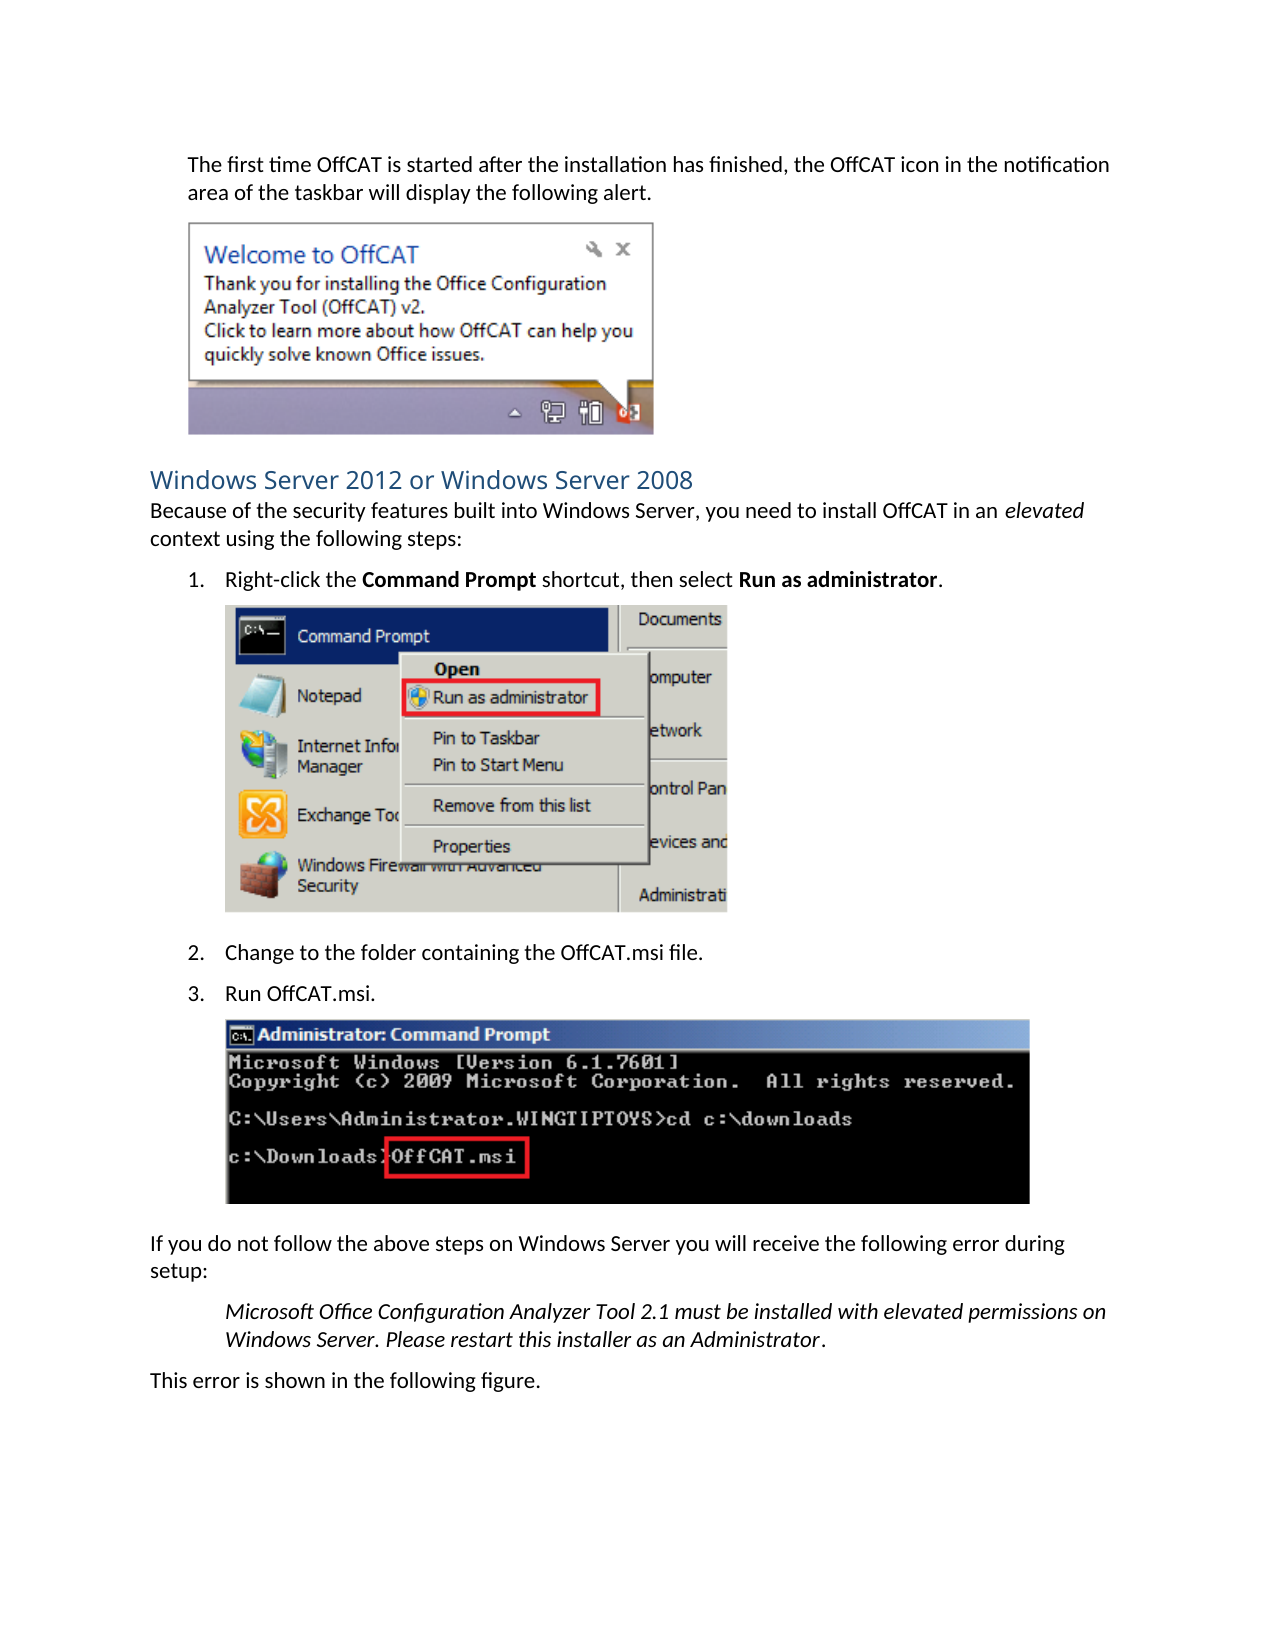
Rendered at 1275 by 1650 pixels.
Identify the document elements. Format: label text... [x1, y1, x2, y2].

list Right-click the Command Prompt shortcut, then select Run as administrator. [187, 565, 1125, 593]
text Because of the security features built into Windows Server, you need to install OffCAT in an elevated context using the following steps: [150, 496, 1125, 552]
subtitle Windows Server 2012 or Windows Server 2008 [150, 462, 1125, 496]
text If you do not follow the above steps on Windows Server you will receive the following error during setup: [150, 1229, 1125, 1285]
list Run OffCAT.msi. [187, 979, 1125, 1007]
text Microsoft Office Configuration Analyzer Tool 2.1 must be installed with elevated permissions on Windows Server. Please restart this installer as an Administrator. [225, 1297, 1125, 1353]
text This error is shown in the following figure. [150, 1366, 1125, 1394]
text The first time OffCAT is started after the installation has finished, the OffCAT icon in the notification area of the taskbar will display the following alert. [187, 150, 1125, 206]
picture [225, 1019, 1030, 1204]
picture [187, 218, 657, 438]
picture [225, 605, 729, 914]
list Change to the folder containing the OffCAT.msi file. [187, 938, 1125, 966]
